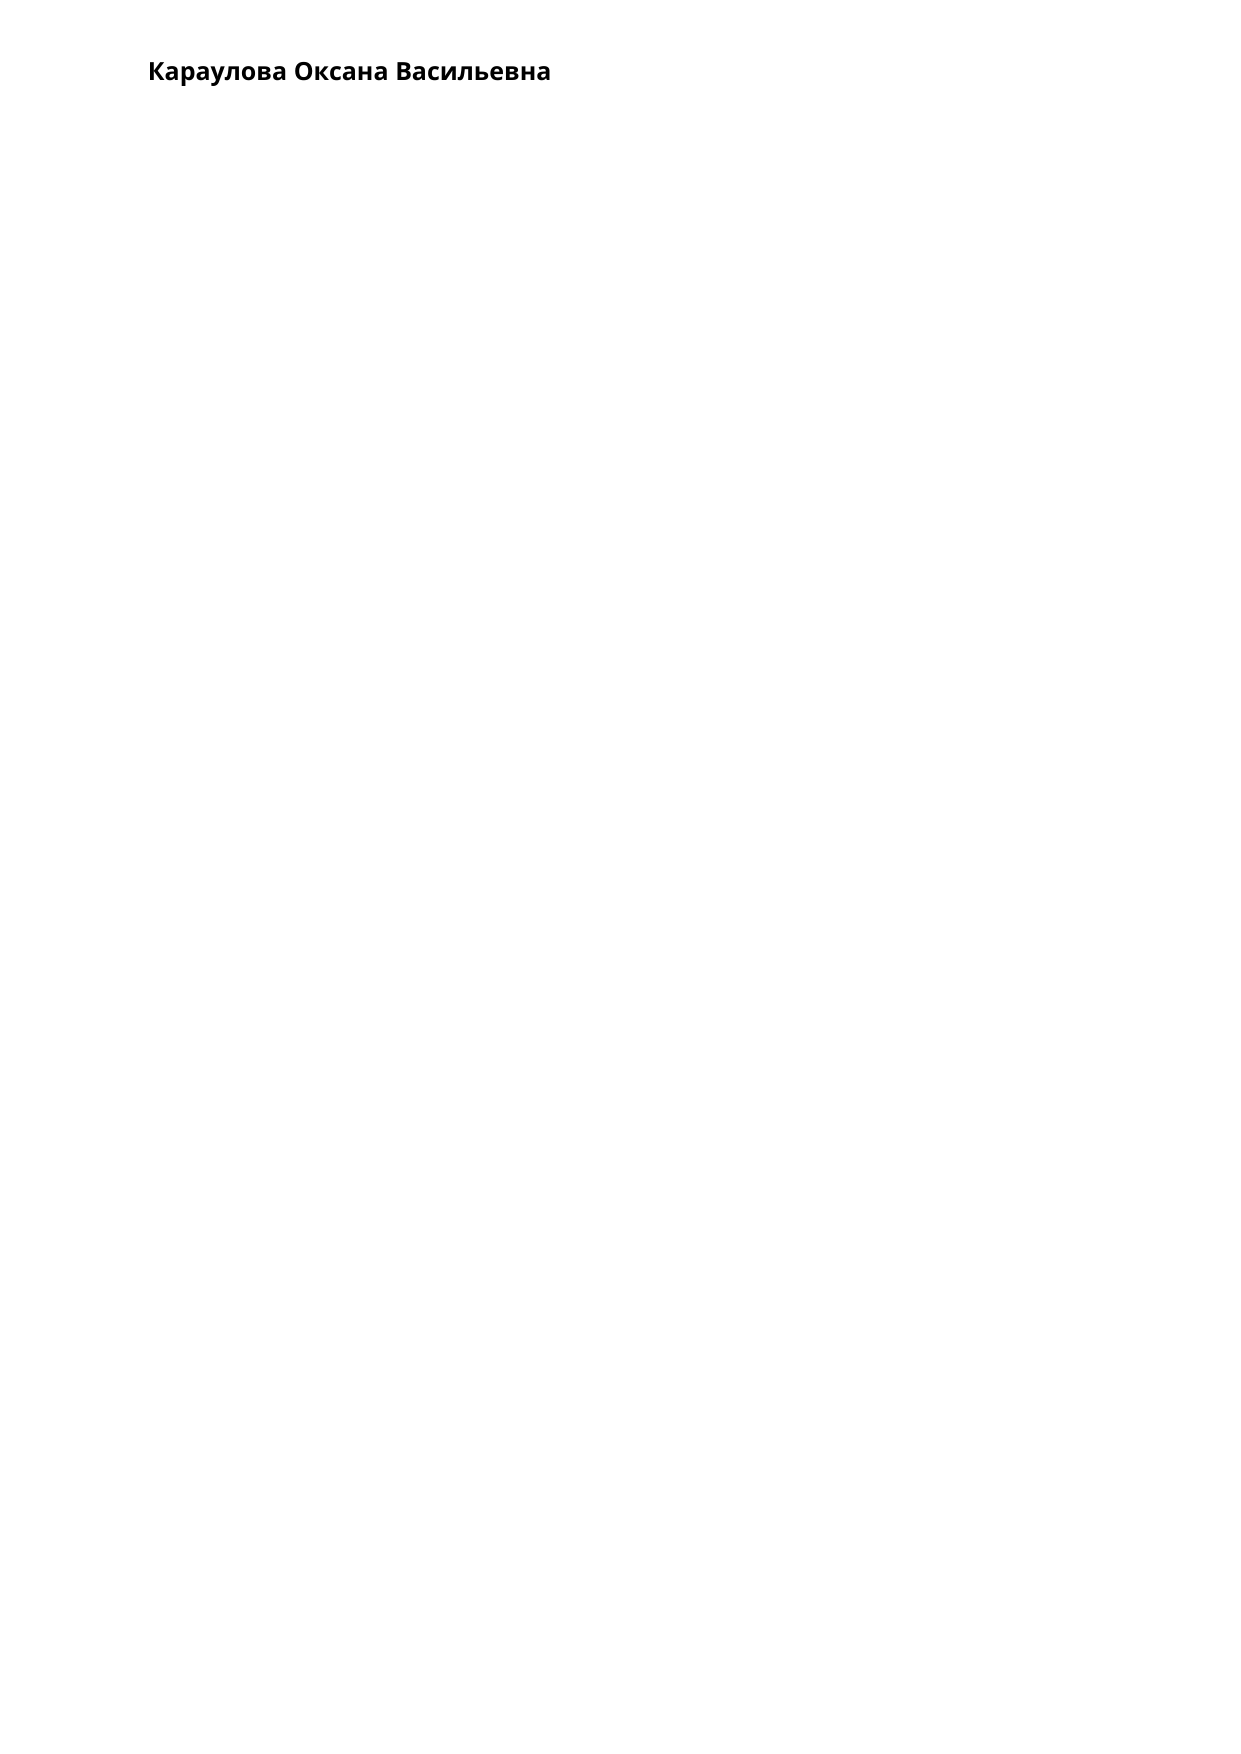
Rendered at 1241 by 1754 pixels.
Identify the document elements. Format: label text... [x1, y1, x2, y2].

text Караулова Оксана Васильевна [88, 54, 1152, 88]
